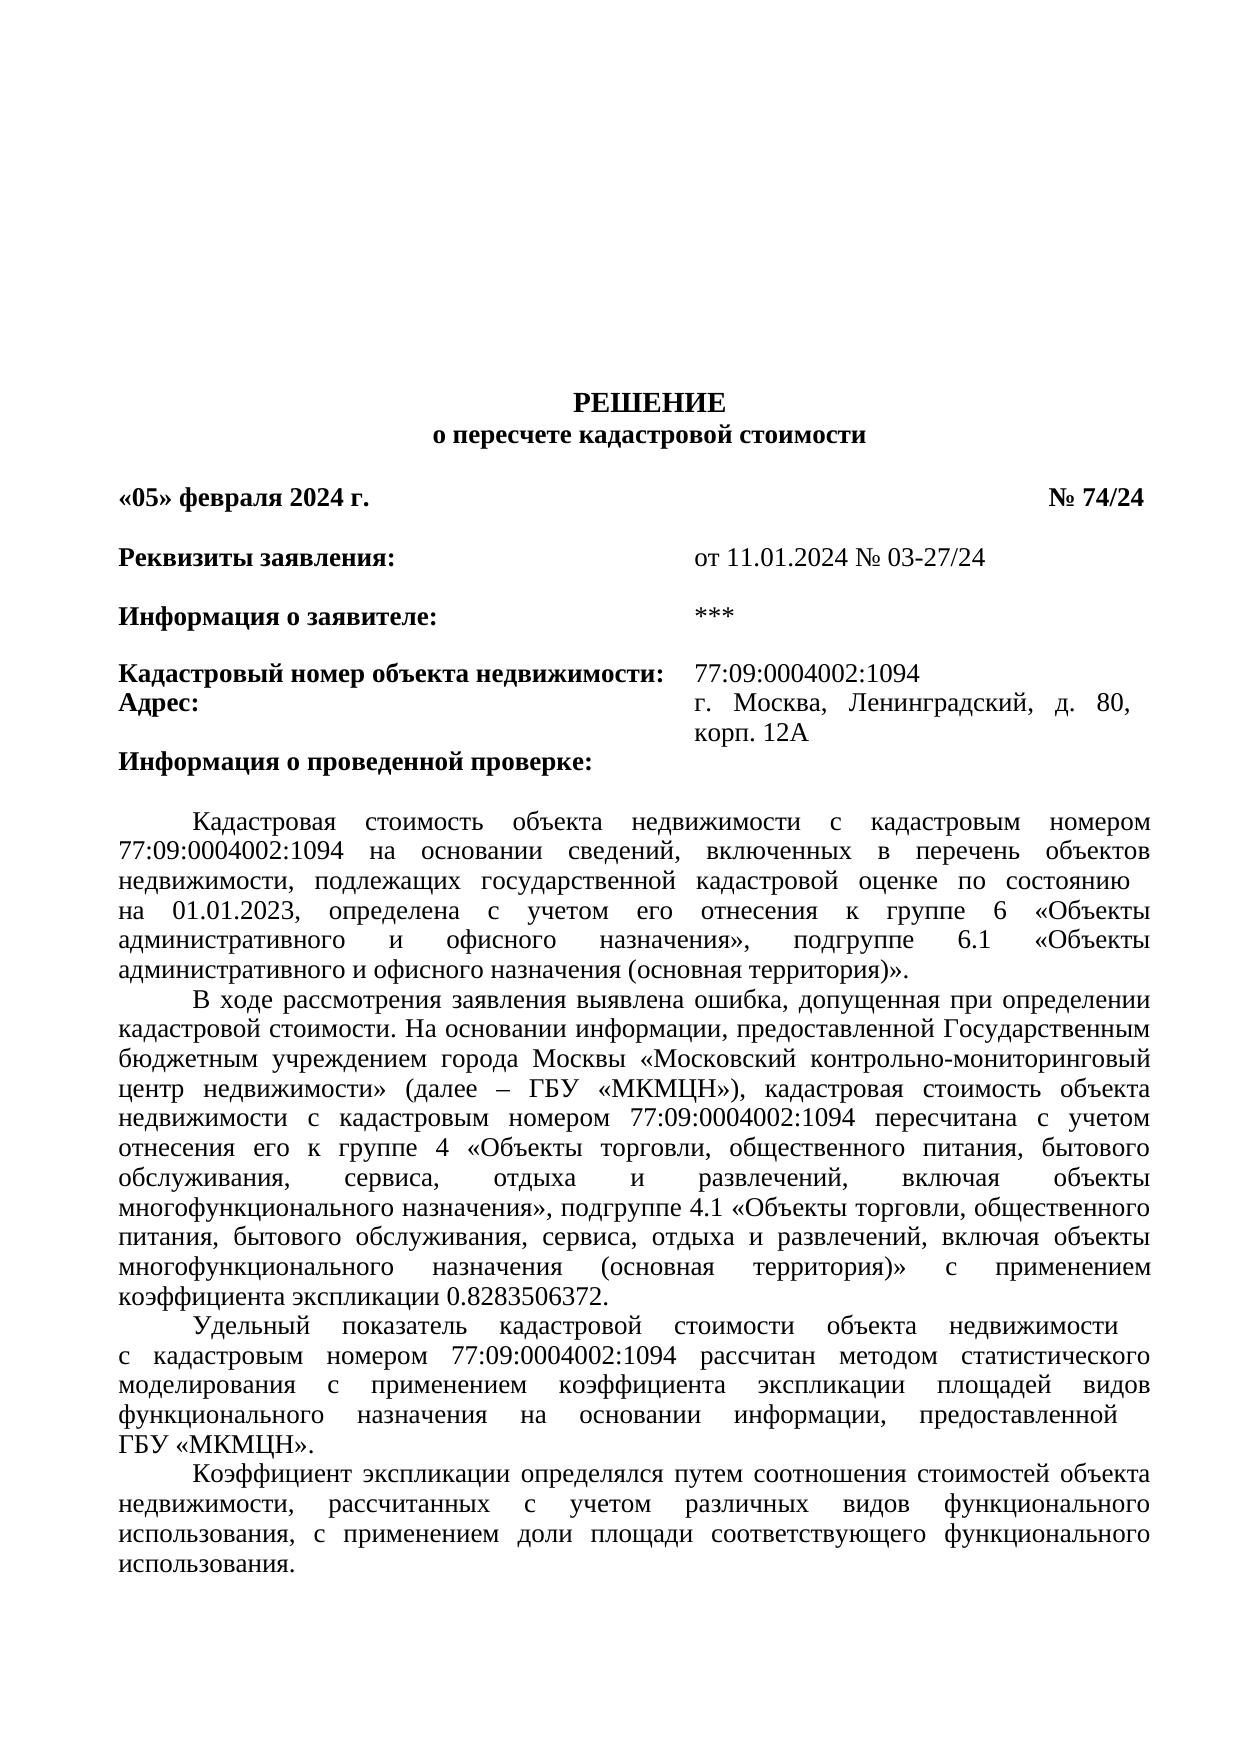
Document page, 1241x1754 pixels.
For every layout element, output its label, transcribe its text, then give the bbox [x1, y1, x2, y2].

text Кадастровый номер объекта недвижимости: 77:09:0004002:1094 [118, 658, 1152, 688]
text Информация о проведенной проверке: [118, 747, 1152, 777]
text Адрес: г. Москва, Ленинградский, д. 80, корп. 12А [118, 688, 1152, 747]
text РЕШЕНИЕ [148, 385, 1152, 418]
text Реквизиты заявления: от 11.01.2024 № 03-27/24 [118, 542, 1152, 572]
text «05» февраля 2024 г. № 74/24 [118, 483, 1152, 513]
text Кадастровая стоимость объекта недвижимости с кадастровым номером 77:09:0004002:1094 на основании сведений, включенных в перечень объектов недвижимости, подлежащих государственной кадастровой оценке по состоянию на 01.01.2023, определена с учетом его отнесения к группе 6 «Объекты административного и офисного назначения», подгруппе 6.1 «Объекты административного и офисного назначения (основная территория)». [118, 806, 1152, 984]
text Коэффициент экспликации определялся путем соотношения стоимостей объекта недвижимости, рассчитанных с учетом различных видов функционального использования, с применением доли площади соответствующего функционального использования. [118, 1459, 1152, 1578]
text В ходе рассмотрения заявления выявлена ошибка, допущенная при определении кадастровой стоимости. На основании информации, предоставленной Государственным бюджетным учреждением города Москвы «Московский контрольно-мониторинговый центр недвижимости» (далее – ГБУ «МКМЦН»), кадастровая стоимость объекта недвижимости с кадастровым номером 77:09:0004002:1094 пересчитана с учетом отнесения его к группе 4 «Объекты торговли, общественного питания, бытового обслуживания, сервиса, отдыха и развлечений, включая объекты многофункционального назначения», подгруппе 4.1 «Объекты торговли, общественного питания, бытового обслуживания, сервиса, отдыха и развлечений, включая объекты многофункционального назначения (основная территория)» с применением коэффициента экспликации 0.8283506372. [118, 984, 1152, 1311]
text о пересчете кадастровой стоимости [148, 418, 1152, 449]
text Информация о заявителе: *** [118, 601, 1152, 631]
text Удельный показатель кадастровой стоимости объекта недвижимости с кадастровым номером 77:09:0004002:1094 рассчитан методом статистического моделирования с применением коэффициента экспликации площадей видов функционального назначения на основании информации, предоставленной ГБУ «МКМЦН». [118, 1311, 1152, 1459]
